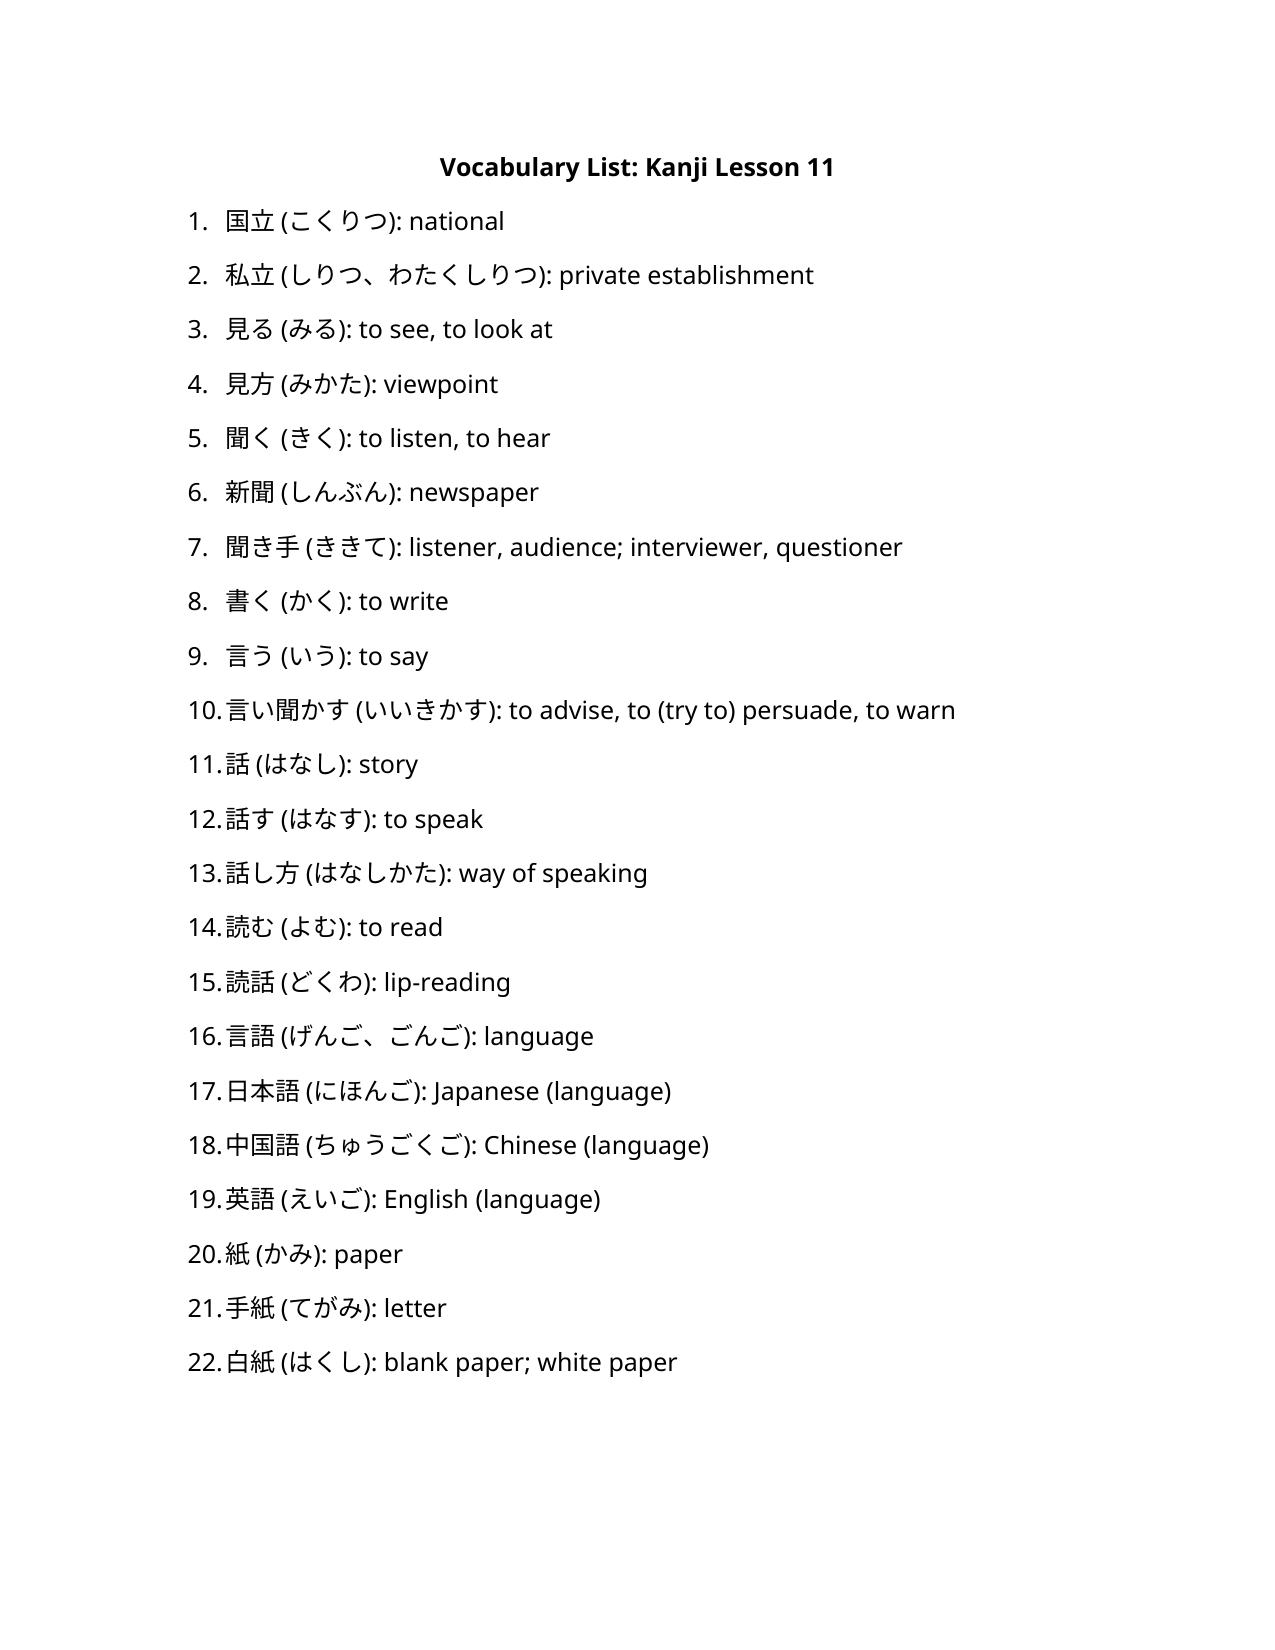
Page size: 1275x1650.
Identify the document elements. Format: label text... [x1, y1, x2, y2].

list 英語 (えいご): English (language) [187, 1180, 1125, 1216]
list 言う (いう): to say [187, 636, 1125, 672]
list 私立 (しりつ、わたくしりつ): private establishment [187, 255, 1125, 292]
list 白紙 (はくし): blank paper; white paper [187, 1343, 1125, 1379]
list 話 (はなし): story [187, 745, 1125, 781]
list 話し方 (はなしかた): way of speaking [187, 853, 1125, 890]
list 書く (かく): to write [187, 582, 1125, 618]
text Vocabulary List: Kanji Lesson 11 [150, 150, 1125, 184]
list 新聞 (しんぶん): newspaper [187, 473, 1125, 509]
list 手紙 (てがみ): letter [187, 1288, 1125, 1325]
list 国立 (こくりつ): national [187, 201, 1125, 237]
list 読話 (どくわ): lip-reading [187, 962, 1125, 998]
list 聞き手 (ききて): listener, audience; interviewer, questioner [187, 527, 1125, 563]
list 話す (はなす): to speak [187, 799, 1125, 835]
list 言語 (げんご、ごんご): language [187, 1017, 1125, 1053]
list 見方 (みかた): viewpoint [187, 364, 1125, 400]
list 見る (みる): to see, to look at [187, 310, 1125, 346]
list 日本語 (にほんご): Japanese (language) [187, 1071, 1125, 1107]
list 読む (よむ): to read [187, 908, 1125, 944]
list 言い聞かす (いいきかす): to advise, to (try to) persuade, to warn [187, 690, 1125, 727]
list 中国語 (ちゅうごくご): Chinese (language) [187, 1125, 1125, 1162]
list 紙 (かみ): paper [187, 1234, 1125, 1270]
list 聞く (きく): to listen, to hear [187, 418, 1125, 455]
